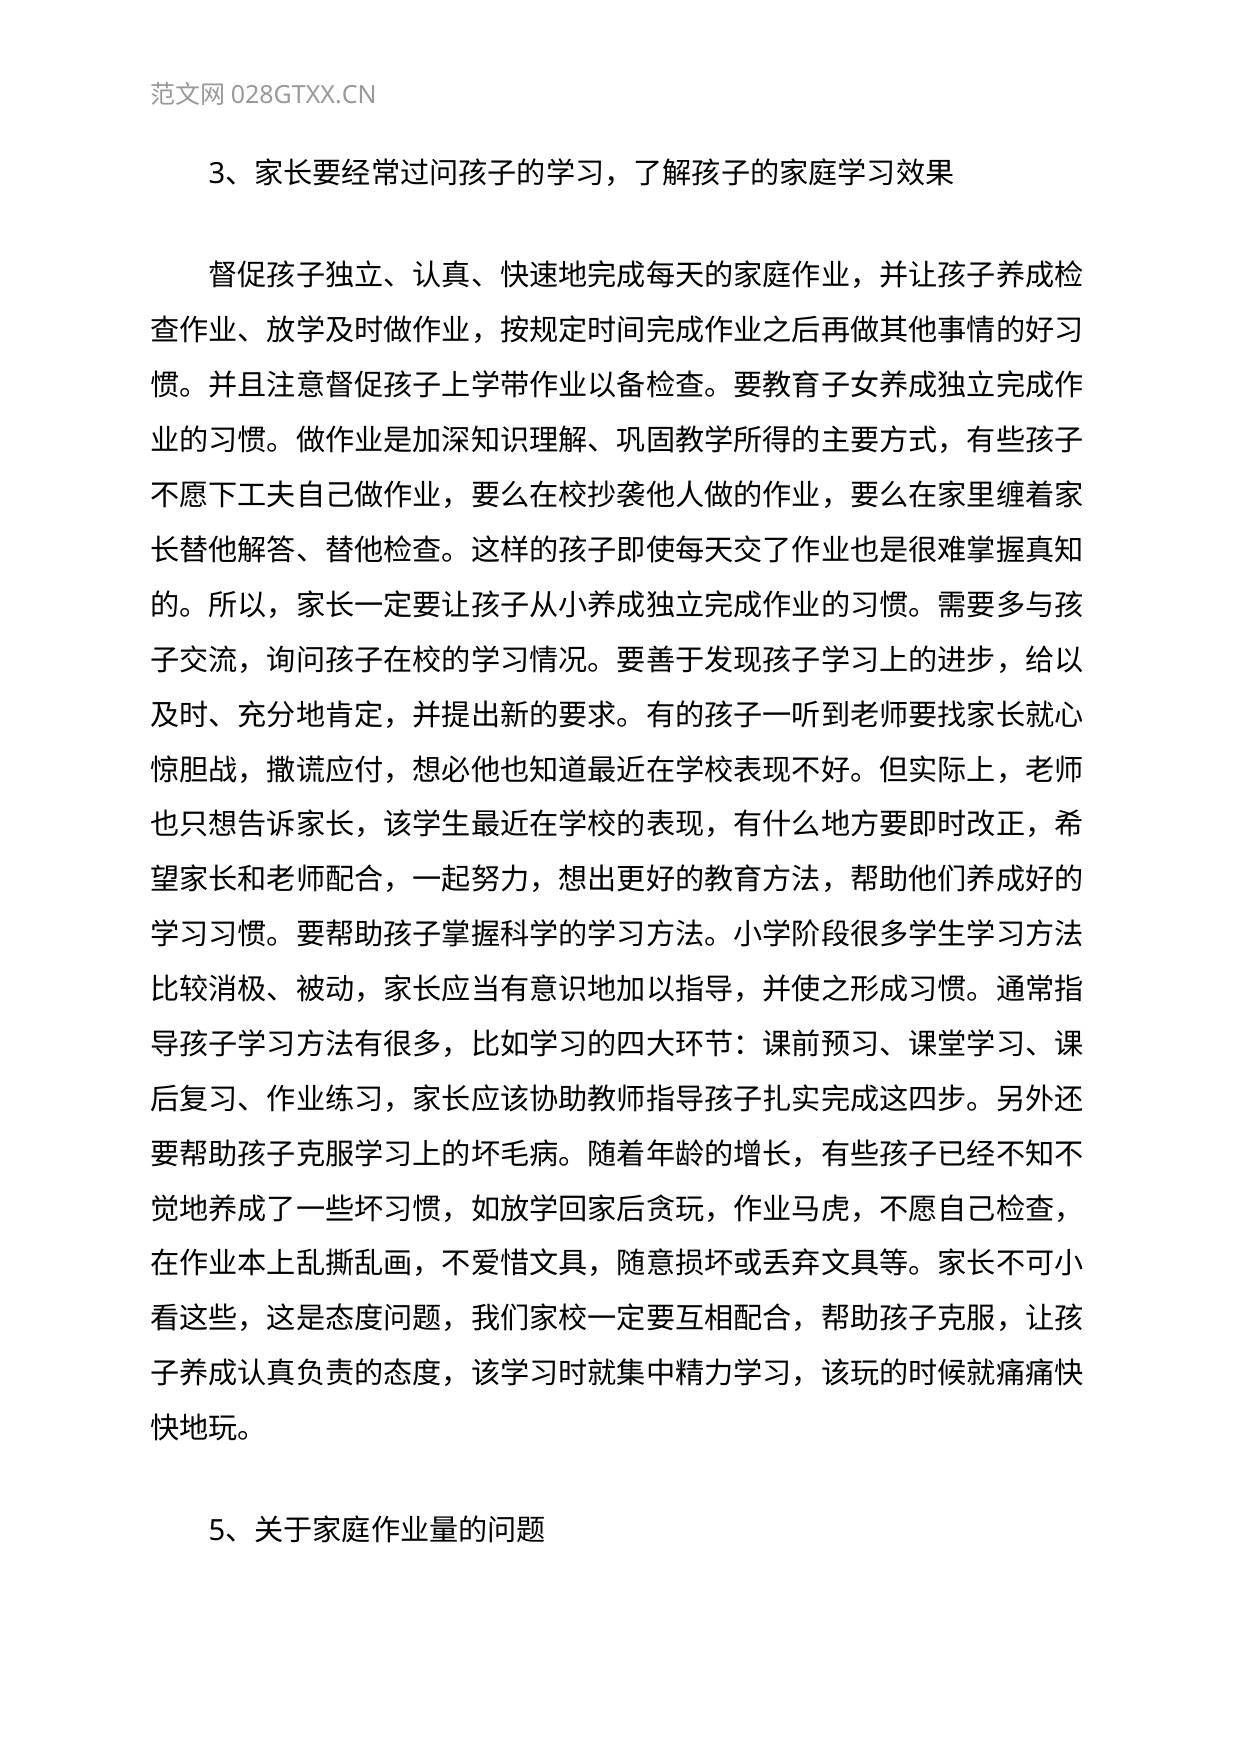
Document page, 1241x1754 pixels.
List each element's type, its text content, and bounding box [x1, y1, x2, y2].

text 督促孩子独立、认真、快速地完成每天的家庭作业，并让孩子养成检查作业、放学及时做作业，按规定时间完成作业之后再做其他事情的好习惯。并且注意督促孩子上学带作业以备检查。要教育子女养成独立完成作业的习惯。做作业是加深知识理解、巩固教学所得的主要方式，有些孩子不愿下工夫自己做作业，要么在校抄袭他人做的作业，要么在家里缠着家长替他解答、替他检查。这样的孩子即使每天交了作业也是很难掌握真知的。所以，家长一定要让孩子从小养成独立完成作业的习惯。需要多与孩子交流，询问孩子在校的学习情况。要善于发现孩子学习上的进步，给以及时、充分地肯定，并提出新的要求。有的孩子一听到老师要找家长就心惊胆战，撒谎应付，想必他也知道最近在学校表现不好。但实际上，老师也只想告诉家长，该学生最近在学校的表现，有什么地方要即时改正，希望家长和老师配合，一起努力，想出更好的教育方法，帮助他们养成好的学习习惯。要帮助孩子掌握科学的学习方法。小学阶段很多学生学习方法比较消极、被动，家长应当有意识地加以指导，并使之形成习惯。通常指导孩子学习方法有很多，比如学习的四大环节：课前预习、课堂学习、课后复习、作业练习，家长应该协助教师指导孩子扎实完成这四步。另外还要帮助孩子克服学习上的坏毛病。随着年龄的增长，有些孩子已经不知不觉地养成了一些坏习惯，如放学回家后贪玩，作业马虎，不愿自己检查，在作业本上乱撕乱画，不爱惜文具，随意损坏或丢弃文具等。家长不可小看这些，这是态度问题，我们家校一定要互相配合，帮助孩子克服，让孩子养成认真负责的态度，该学习时就集中精力学习，该玩的时候就痛痛快快地玩。 [150, 252, 1090, 1447]
text 5、关于家庭作业量的问题 [150, 1507, 1090, 1549]
text 3、家长要经常过问孩子的学习，了解孩子的家庭学习效果 [150, 150, 1090, 192]
